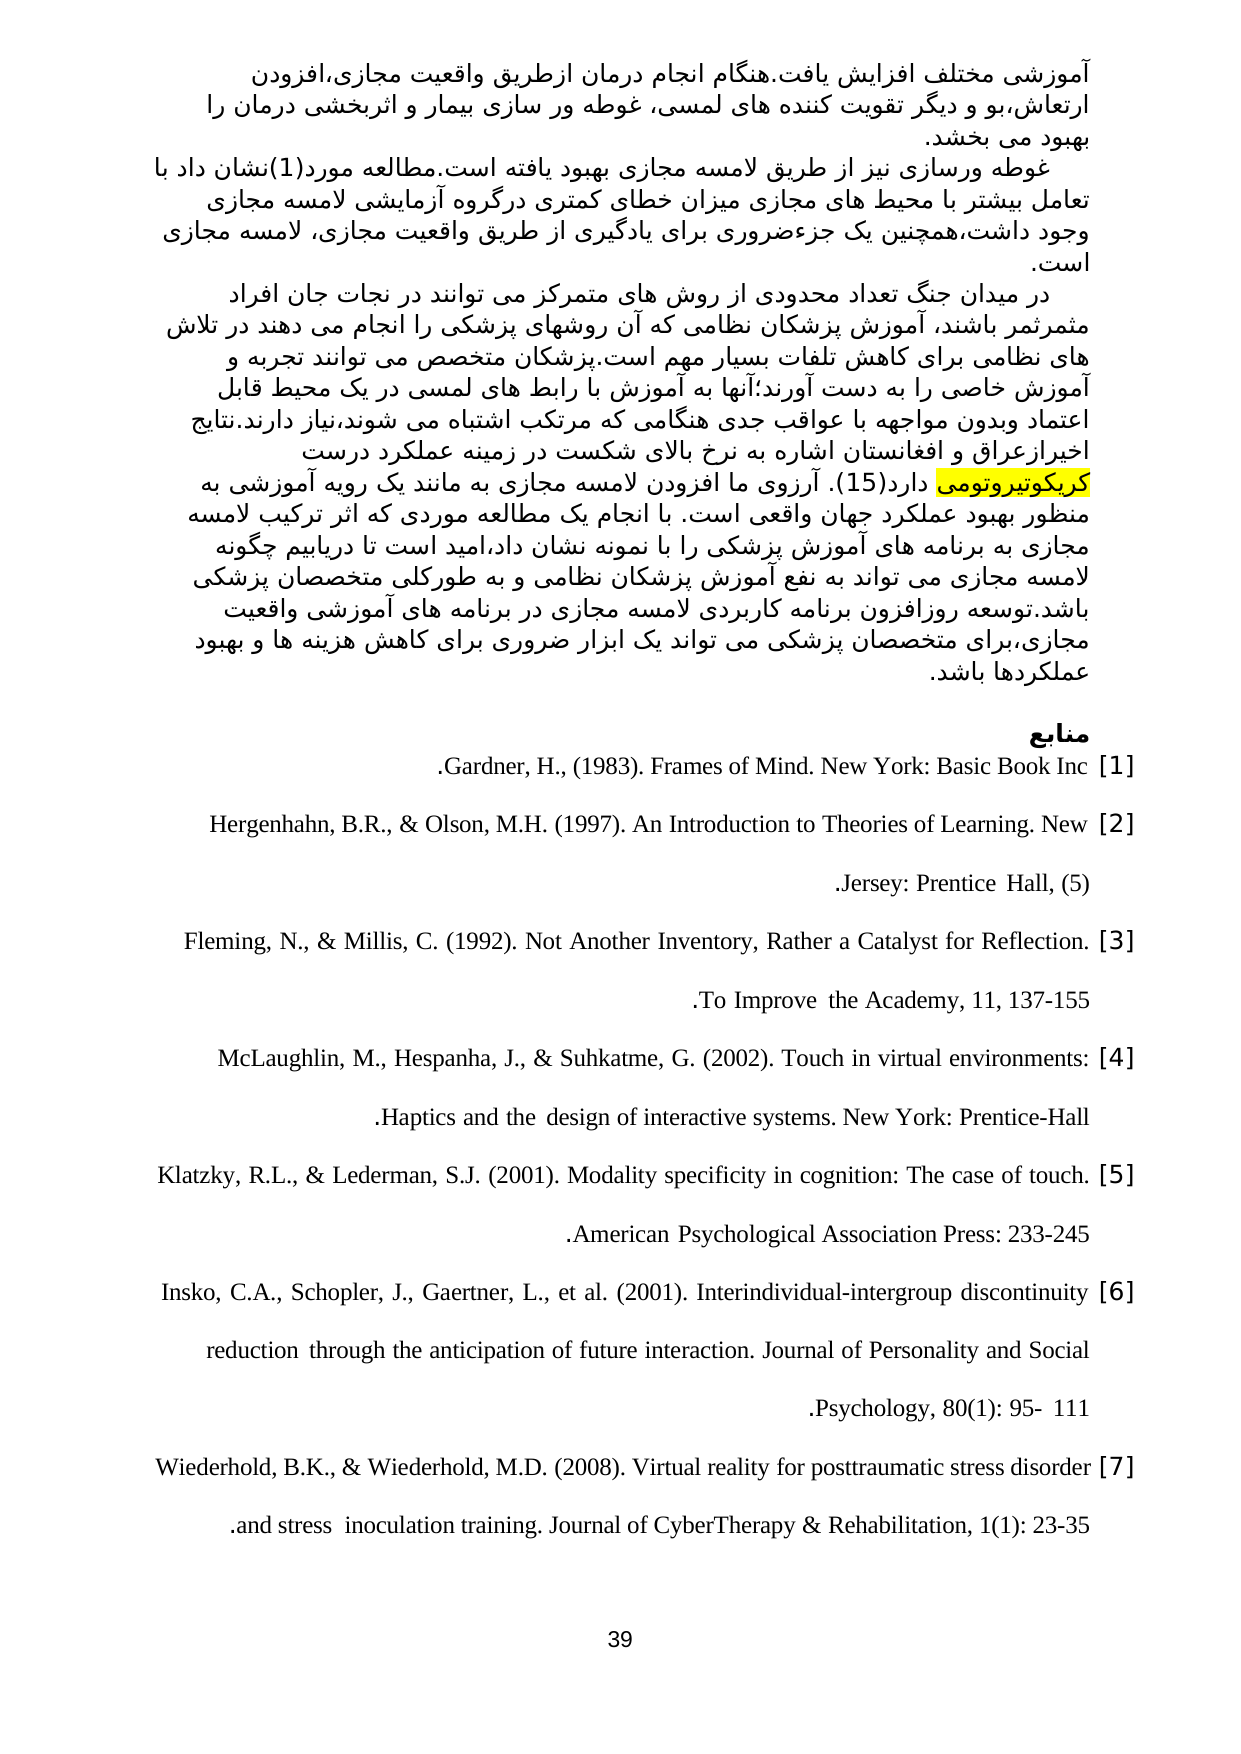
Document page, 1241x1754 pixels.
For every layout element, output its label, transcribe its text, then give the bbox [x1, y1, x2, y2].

text [4] McLaughlin, M., Hespanha, J., & Suhkatme, G. (2002). Touch in virtual environments: Haptics and the design of interactive systems. New York: Prentice-Hall. [150, 1043, 1134, 1131]
text [1] Gardner, H., (1983). Frames of Mind. New York: Basic Book Inc. [150, 751, 1134, 780]
text [3] Fleming, N., & Millis, C. (1992). Not Another Inventory, Rather a Catalyst for Reflection. To Improve the Academy, 11, 137-155. [150, 926, 1134, 1014]
text [7] Wiederhold, B.K., & Wiederhold, M.D. (2008). Virtual reality for posttraumatic stress disorder and stress inoculation training. Journal of CyberTherapy & Rehabilitation, 1(1): 23-35. [150, 1452, 1134, 1539]
text منابع [150, 719, 1090, 748]
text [150, 59, 1090, 151]
text [5] Klatzky, R.L., & Lederman, S.J. (2001). Modality specificity in cognition: The case of touch. American Psychological Association Press: 233-245. [150, 1160, 1134, 1248]
text غوطه ورسازی نیز از طریق لامسه مجازی بهبود یافته است.مطالعه مورد(1)نشان داد با تعامل بیشتر با محیط های مجازی میزان خطای کمتری درگروه آزمایشی لامسه مجازی وجود داشت،همچنین یک جزءضروری برای یادگیری از طریق واقعیت مجازی، لامسه مجازی است. [150, 153, 1090, 277]
text در میدان جنگ تعداد محدودی از روش های متمرکز می توانند در نجات جان افراد مثمرثمر باشند، آموزش پزشکان نظامی که آن روشهای پزشکی را انجام می دهند در تلاش های نظامی برای کاهش تلفات بسیار مهم است.پزشکان متخصص می توانند تجربه و آموزش خاصی را به دست آورند؛آنها به آموزش با رابط های لمسی در یک محیط قابل اعتماد وبدون مواجهه با عواقب جدی هنگامی که مرتکب اشتباه می شوند،نیاز دارند.نتایج اخیرازعراق و افغانستان اشاره به نرخ بالای شکست در زمینه عملکرد درست کریکوتیروتومی دارد(15). آرزوی ما افزودن لامسه مجازی به مانند یک رویه آموزشی به منظور بهبود عملکرد جهان واقعی است. با انجام یک مطالعه موردی که اثر ترکیب لامسه مجازی به برنامه های آموزش پزشکی را با نمونه نشان داد،امید است تا دریابیم چگونه لامسه مجازی می تواند به نفع آموزش پزشکان نظامی و به طورکلی متخصصان پزشکی باشد.توسعه روزافزون برنامه کاربردی لامسه مجازی در برنامه های آموزشی واقعیت مجازی،برای متخصصان پزشکی می تواند یک ابزار ضروری برای کاهش هزینه ها و بهبود عملکردها باشد. [150, 279, 1090, 686]
text [6] Insko, C.A., Schopler, J., Gaertner, L., et al. (2001). Interindividual-intergroup discontinuity reduction through the anticipation of future interaction. Journal of Personality and Social Psychology, 80(1): 95- 111. [150, 1277, 1134, 1422]
text [2] Hergenhahn, B.R., & Olson, M.H. (1997). An Introduction to Theories of Learning. New Jersey: Prentice Hall, (5). [150, 809, 1134, 897]
